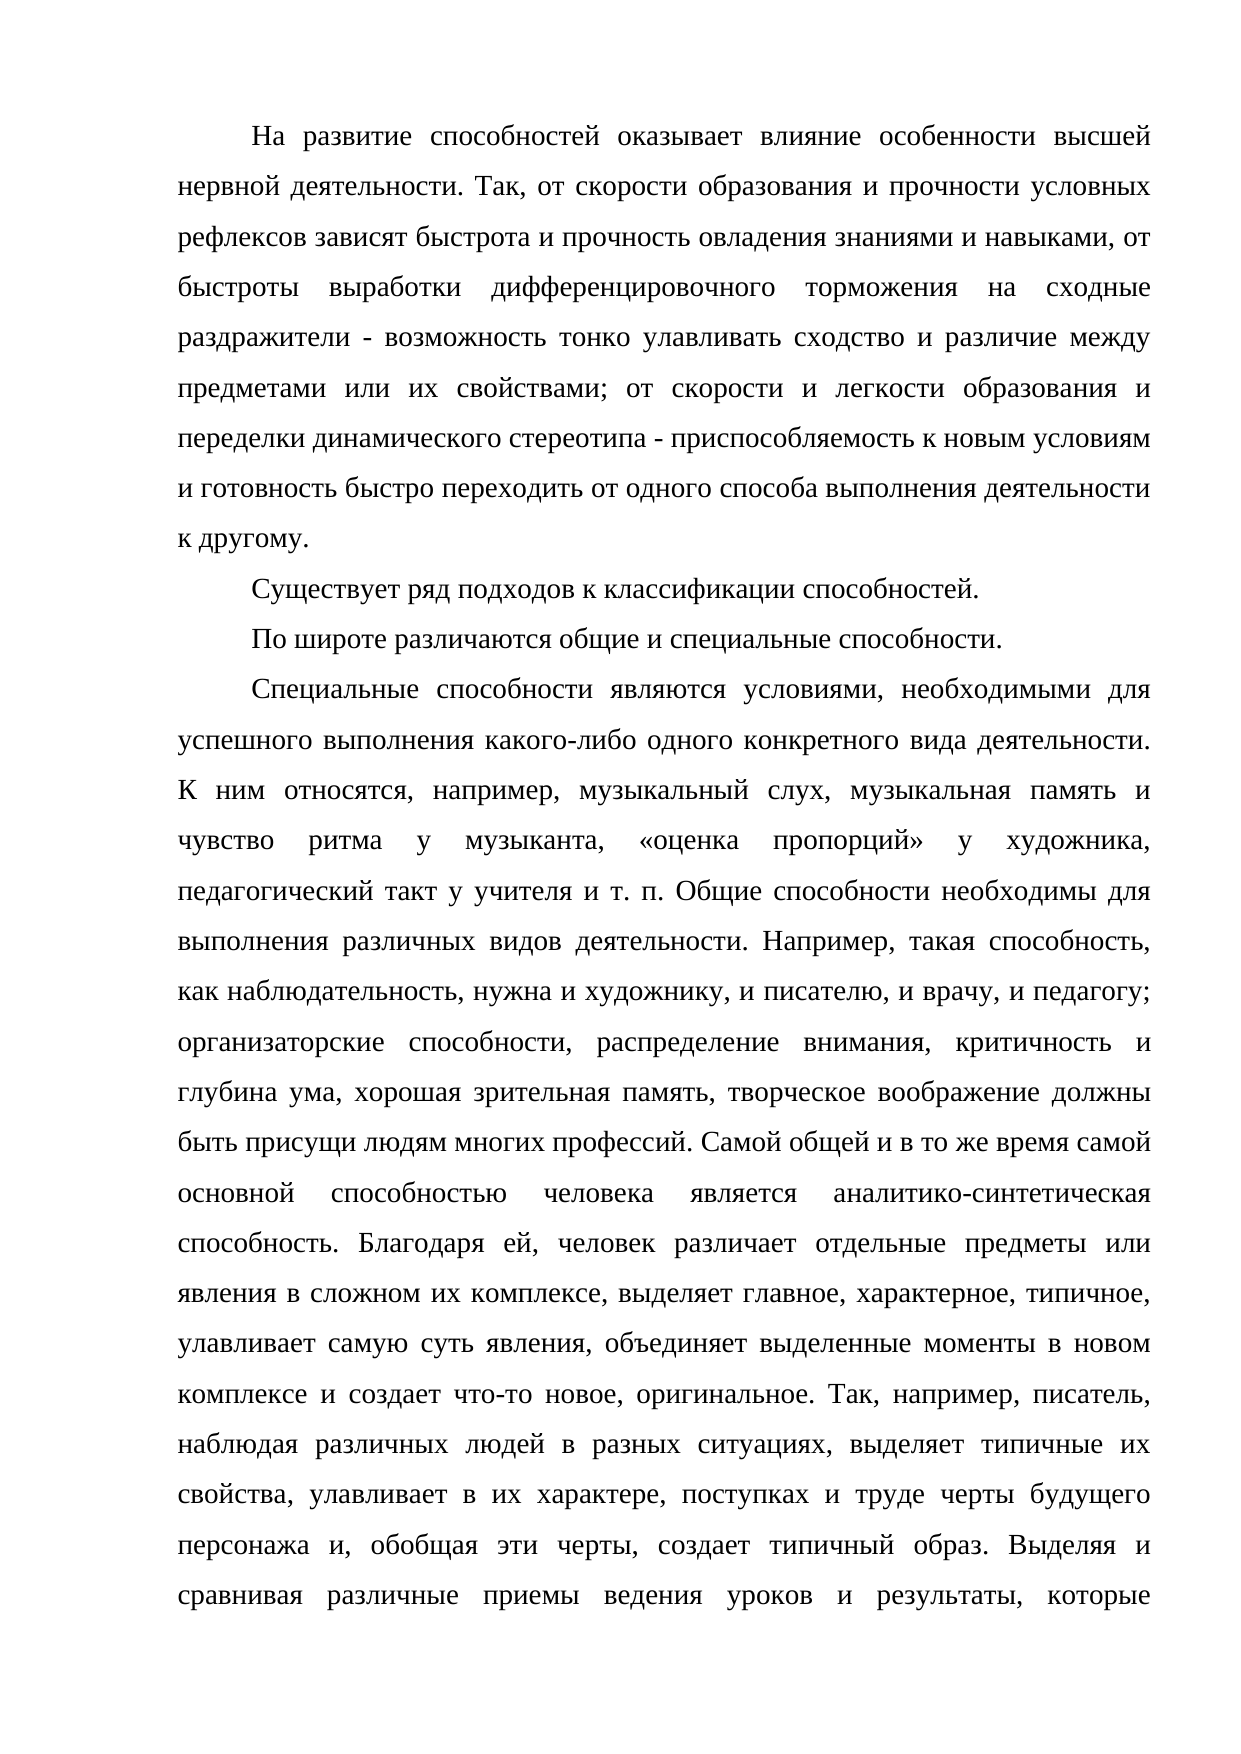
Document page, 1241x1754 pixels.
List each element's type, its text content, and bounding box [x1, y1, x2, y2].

text Существует ряд подходов к классификации способностей. [177, 571, 1152, 604]
text На развитие способностей оказывает влияние особенности высшей нервной деятельности. Так, от скорости образования и прочности условных рефлексов зависят быстрота и прочность овладения знаниями и навыками, от быстроты выработки дифференцировочного торможения на сходные раздражители - возможность тонко улавливать сходство и различие между предметами или их свойствами; от скорости и легкости образования и переделки динамического стереотипа - приспособляемость к новым условиям и готовность быстро переходить от одного способа выполнения деятельности к другому. [177, 118, 1152, 554]
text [177, 672, 1152, 1611]
text По широте различаются общие и специальные способности. [177, 621, 1152, 655]
